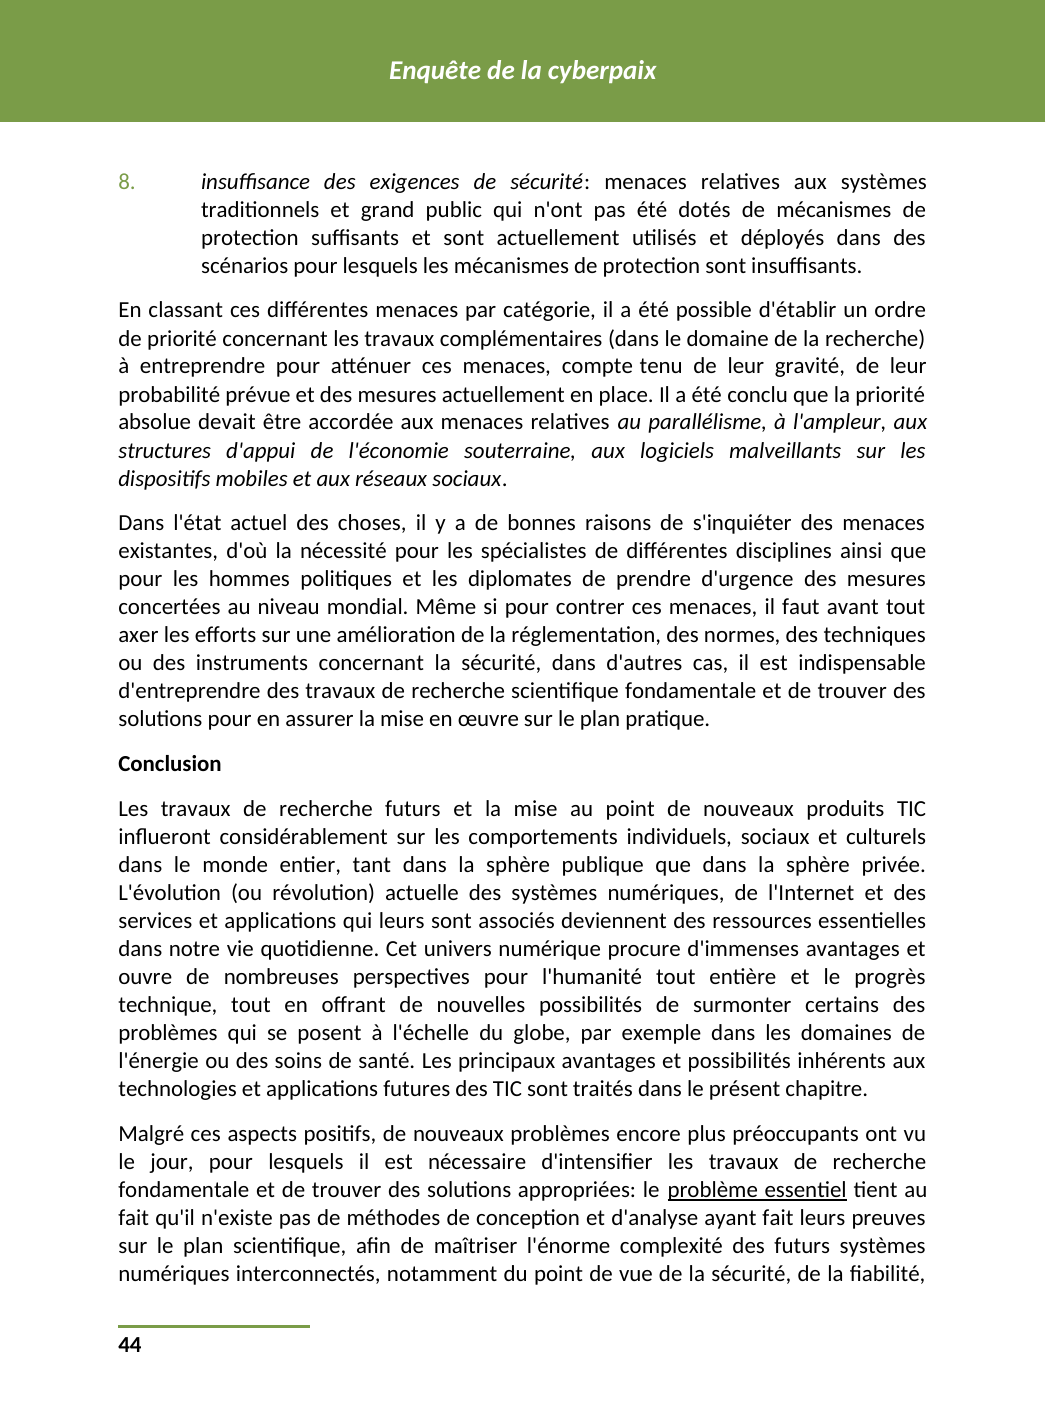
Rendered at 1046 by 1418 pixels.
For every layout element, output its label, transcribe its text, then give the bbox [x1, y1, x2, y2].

text Les travaux de recherche futurs et la mise au point de nouveaux produits TIC influeront considérablement sur les comportements individuels, sociaux et culturels dans le monde entier, tant dans la sphère publique que dans la sphère privée. L'évolution (ou révolution) actuelle des systèmes numériques, de l'Internet et des services et applications qui leurs sont associés deviennent des ressources essentielles dans notre vie quotidienne. Cet univers numérique procure d'immenses avantages et ouvre de nombreuses perspectives pour l'humanité tout entière et le progrès technique, tout en offrant de nouvelles possibilités de surmonter certains des problèmes qui se posent à l'échelle du globe, par exemple dans les domaines de l'énergie ou des soins de santé. Les principaux avantages et possibilités inhérents aux technologies et applications futures des TIC sont traités dans le présent chapitre. [118, 794, 927, 1102]
text Dans l'état actuel des choses, il y a de bonnes raisons de s'inquiéter des menaces existantes, d'où la nécessité pour les spécialistes de différentes disciplines ainsi que pour les hommes politiques et les diplomates de prendre d'urgence des mesures concertées au niveau mondial. Même si pour contrer ces menaces, il faut avant tout axer les efforts sur une amélioration de la réglementation, des normes, des techniques ou des instruments concernant la sécurité, dans d'autres cas, il est indispensable d'entreprendre des travaux de recherche scientifique fondamentale et de trouver des solutions pour en assurer la mise en œuvre sur le plan pratique. [118, 508, 927, 733]
text Conclusion [118, 749, 927, 777]
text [118, 1119, 927, 1287]
text 8. insuffisance des exigences de sécurité: menaces relatives aux systèmes traditionnels et grand public qui n'ont pas été dotés de mécanismes de protection suffisants et sont actuellement utilisés et déployés dans des scénarios pour lesquels les mécanismes de protection sont insuffisants. [118, 167, 927, 279]
text En classant ces différentes menaces par catégorie, il a été possible d'établir un ordre de priorité concernant les travaux complémentaires (dans le domaine de la recherche) à entreprendre pour atténuer ces menaces, compte tenu de leur gravité, de leur probabilité prévue et des mesures actuellement en place. Il a été conclu que la priorité absolue devait être accordée aux menaces relatives au parallélisme, à l'ampleur, aux structures d'appui de l'économie souterraine, aux logiciels malveillants sur les dispositifs mobiles et aux réseaux sociaux. [118, 296, 927, 492]
